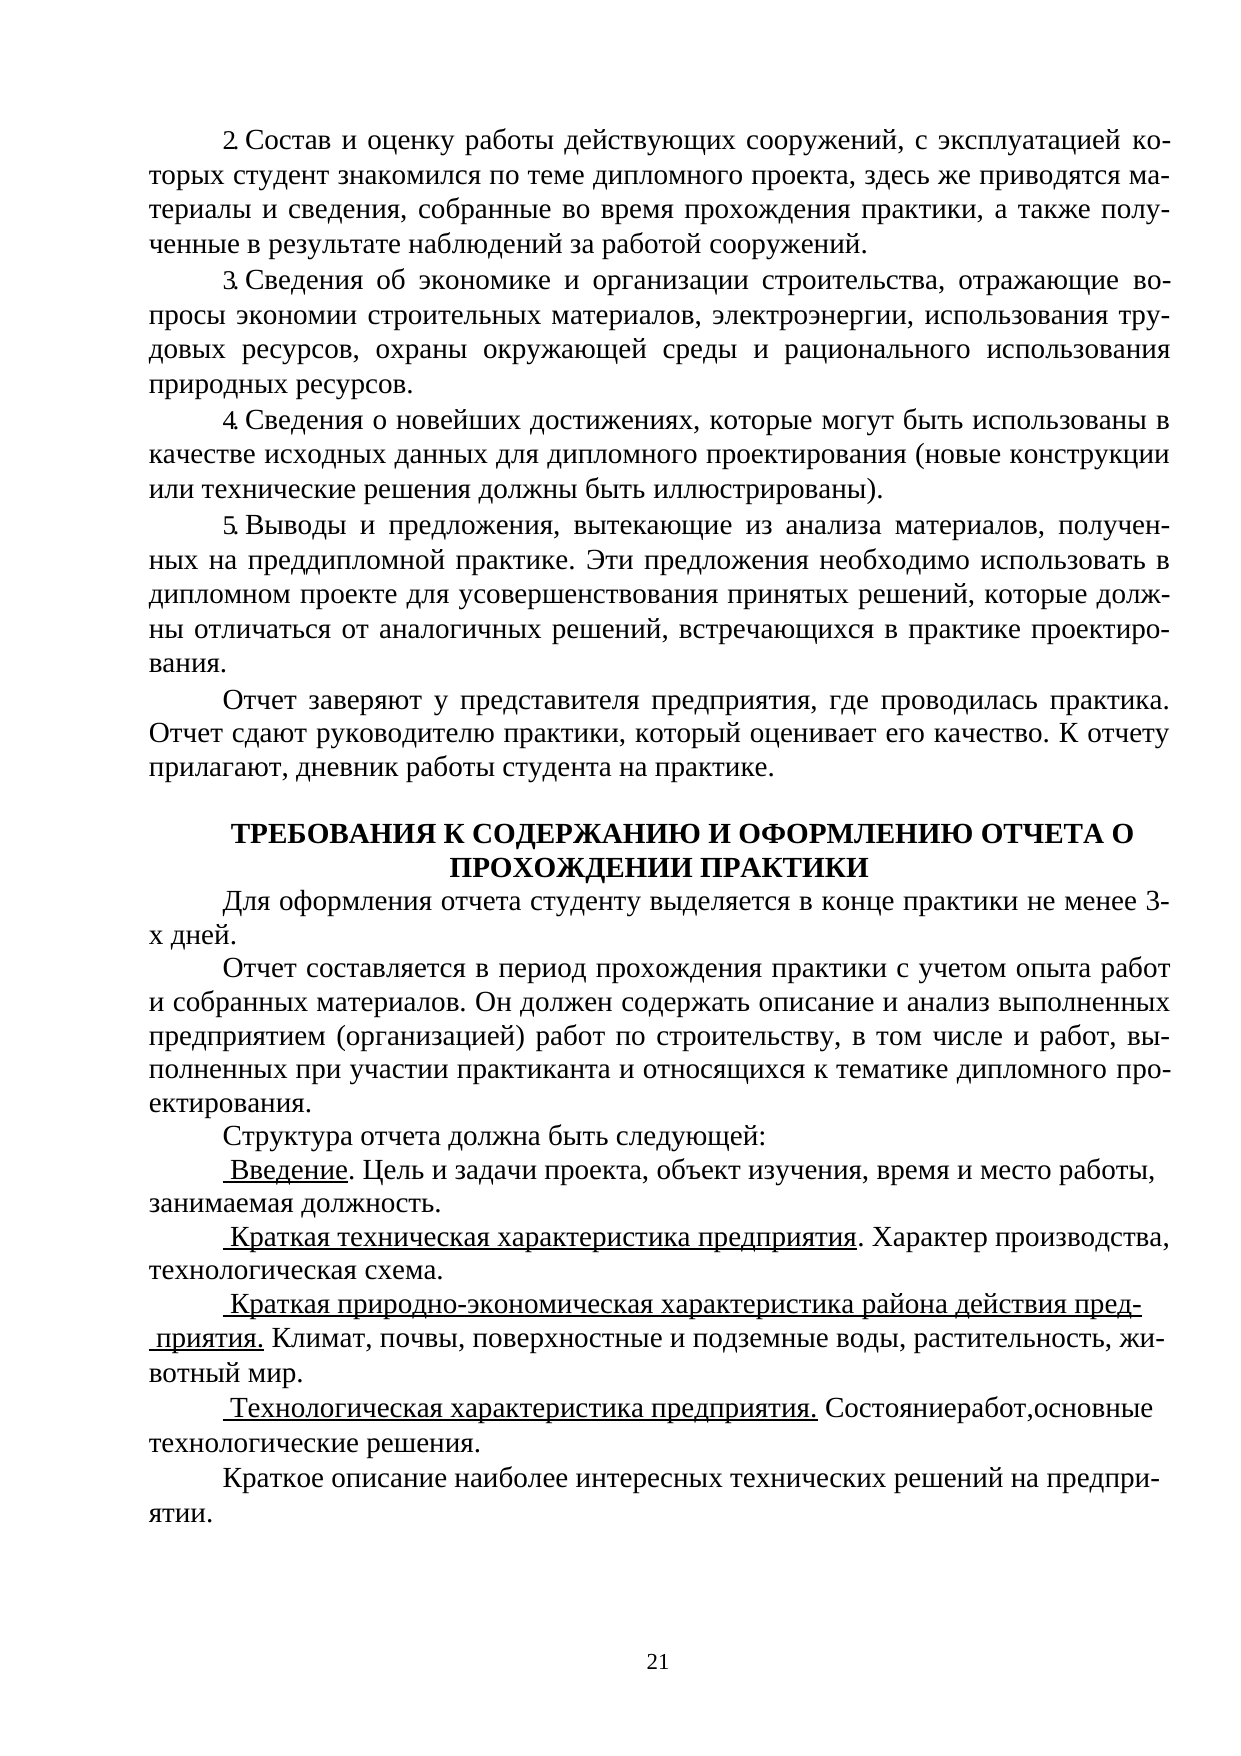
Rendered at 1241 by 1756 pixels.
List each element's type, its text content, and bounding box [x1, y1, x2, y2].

subtitle ТРЕБОВАНИЯ К СОДЕРЖАНИЮ И ОФОРМЛЕНИЮ ОТЧЕТА О ПРОХОЖДЕНИИ ПРАКТИКИ [231, 816, 1137, 883]
text Отчет заверяют у представителя предприятия, где проводилась практика. Отчет сдают руководителю практики, который оценивает его качество. К отчету прилагают, дневник работы студента на практике. [149, 682, 1170, 783]
text Отчет составляется в период прохождения практики с учетом опыта работ и собранных материалов. Он должен содержать описание и анализ выполненных предприятием (организацией) работ по строительству, в том числе и работ, вы- полненных при участии практиканта и относящихся к тематике дипломного про- ектирования. [149, 951, 1171, 1118]
list Состав и оценку работы действующих сооружений, с эксплуатацией ко- торых студент знакомился по теме дипломного проекта, здесь же приводятся ма- териалы и сведения, собранные во время прохождения практики, а также полу- ченные в результате наблюдений за работой сооружений. [148, 122, 1171, 259]
text Для оформления отчета студенту выделяется в конце практики не менее 3- х дней. [149, 883, 1171, 951]
list Сведения о новейших достижениях, которые могут быть использованы в качестве исходных данных для дипломного проектирования (новые конструкции или технические решения должны быть иллюстрированы). [148, 402, 1171, 505]
text Технологическая характеристика предприятия. Состояниеработ,основные технологические решения. [148, 1390, 1205, 1458]
list Выводы и предложения, вытекающие из анализа материалов, получен- ных на преддипломной практике. Эти предложения необходимо использовать в дипломном проекте для усовершенствования принятых решений, которые долж- ны отличаться от аналогичных решений, встречающихся в практике проектиро- вания. [148, 507, 1171, 679]
text ятии. [148, 1495, 1205, 1528]
text Краткая природно-экономическая характеристика района действия пред- [222, 1286, 1205, 1319]
text приятия. Климат, почвы, поверхностные и подземные воды, растительность, жи- вотный мир. [148, 1320, 1205, 1388]
text Структура отчета должна быть следующей: [222, 1118, 1205, 1152]
text Введение. Цель и задачи проекта, объект изучения, время и место работы, занимаемая должность. [149, 1152, 1205, 1219]
text Краткая техническая характеристика предприятия. Характер производства, технологическая схема. [149, 1219, 1205, 1286]
list Сведения об экономике и организации строительства, отражающие во- просы экономии строительных материалов, электроэнергии, использования тру- довых ресурсов, охраны окружающей среды и рационального использования природных ресурсов. [148, 262, 1171, 399]
text Краткое описание наиболее интересных технических решений на предпри- [222, 1460, 1205, 1494]
